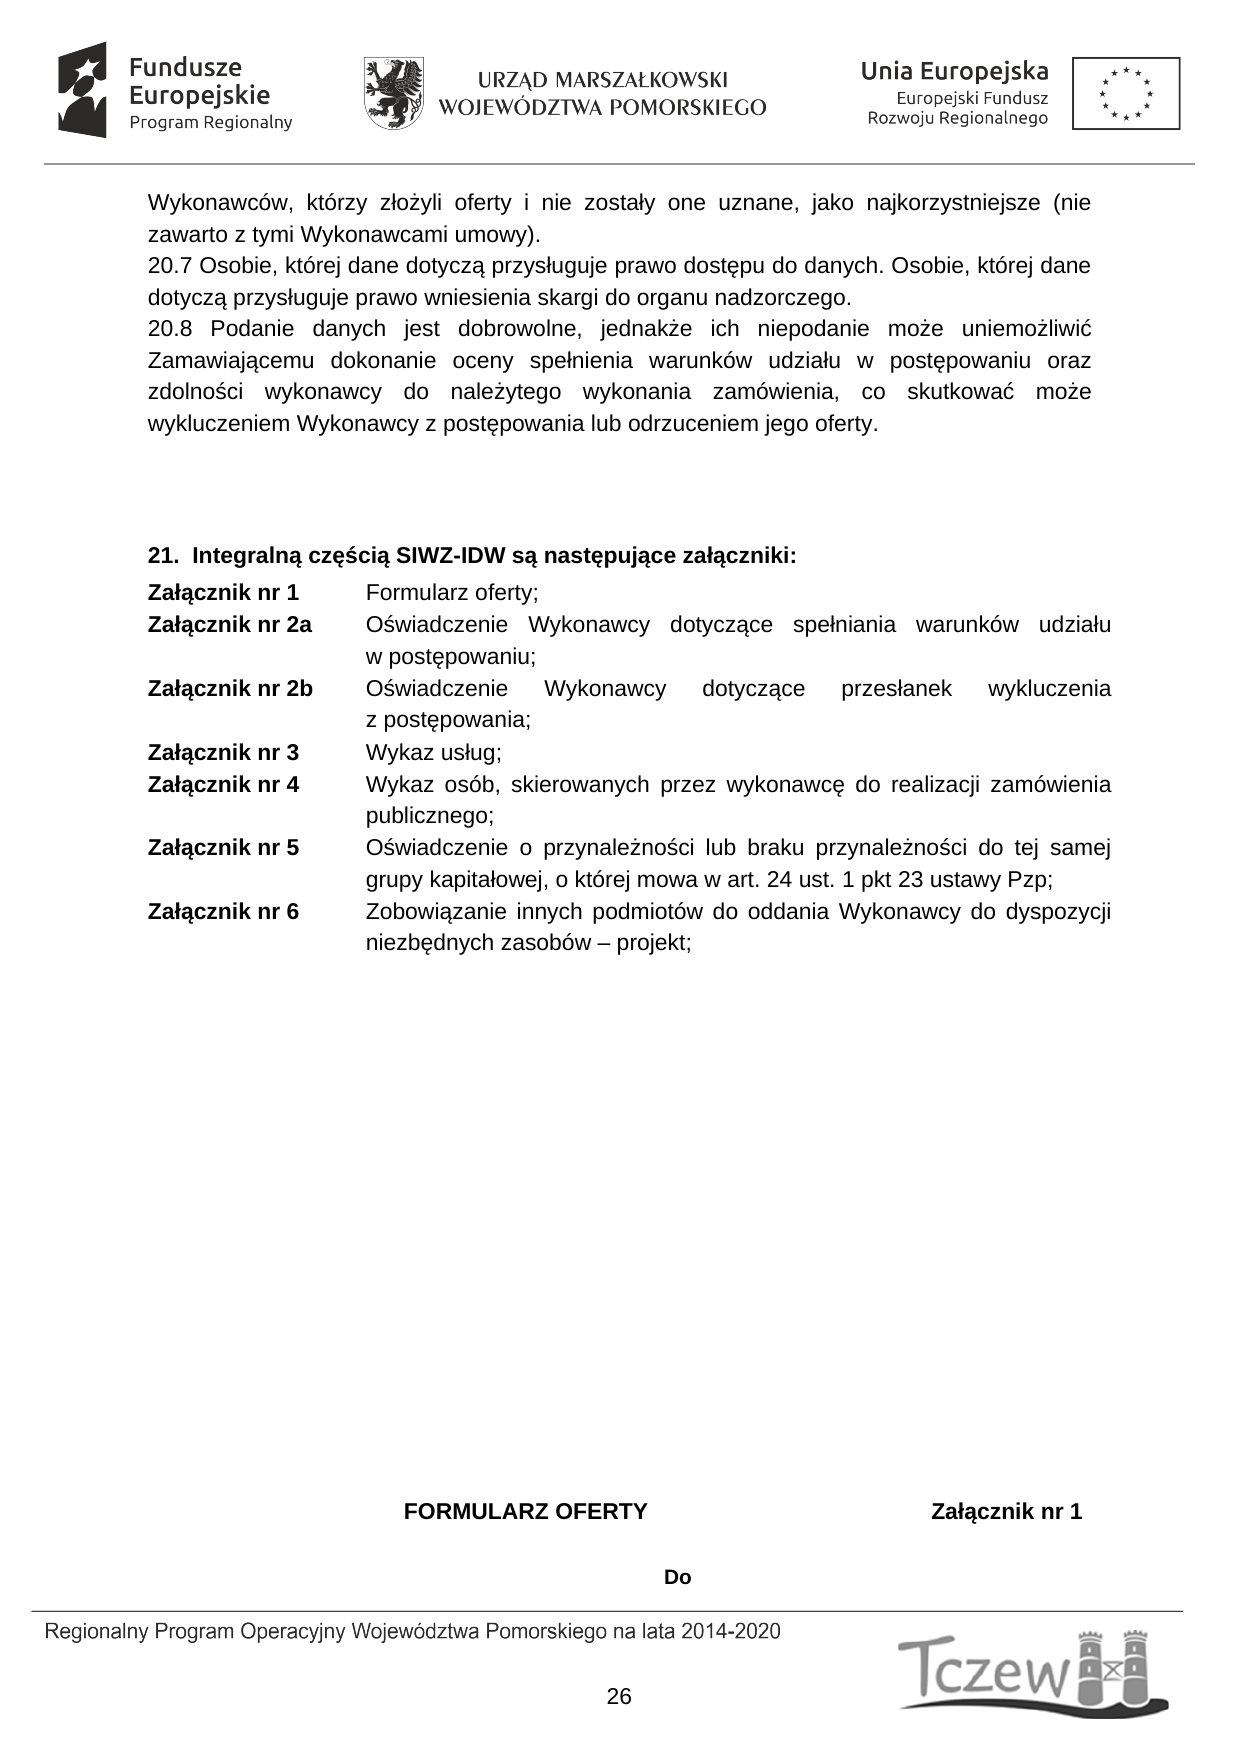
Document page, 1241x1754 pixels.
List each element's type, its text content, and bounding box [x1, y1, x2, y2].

table_header Załącznik nr 1 [136, 579, 354, 611]
table_cell Załącznik nr 6 [136, 898, 354, 961]
table_cell Załącznik nr 2a [136, 611, 354, 675]
table_cell Wykaz osób, skierowanych przez wykonawcę do realizacji zamówienia publicznego; [354, 771, 1123, 834]
table_header FORMULARZ OFERTY [136, 1498, 915, 1533]
table_header Załącznik nr 1 [915, 1498, 1094, 1533]
picture [43, 41, 1195, 165]
text 21. Integralną częścią SIWZ-IDW są następujące załączniki: [148, 542, 1092, 568]
table_cell Załącznik nr 3 [136, 739, 354, 771]
text Do [664, 1565, 1092, 1589]
table_cell Załącznik nr 5 [136, 834, 354, 898]
picture [31, 1610, 1184, 1718]
text 20.8 Podanie danych jest dobrowolne, jednakże ich niepodanie może uniemożliwić Zamawiającemu dokonanie oceny spełnienia warunków udziału w postępowaniu oraz zdolności wykonawcy do należytego wykonania zamówienia, co skutkować może wykluczeniem Wykonawcy z postępowania lub odrzuceniem jego oferty. [148, 315, 1092, 436]
table_cell Oświadczenie Wykonawcy dotyczące spełniania warunków udziału w postępowaniu; [354, 611, 1123, 675]
table_cell Wykaz usług; [354, 739, 1123, 771]
table_cell Oświadczenie Wykonawcy dotyczące przesłanek wykluczenia z postępowania; [354, 675, 1123, 738]
table_cell Oświadczenie o przynależności lub braku przynależności do tej samej grupy kapitałowej, o której mowa w art. 24 ust. 1 pkt 23 ustawy Pzp; [354, 834, 1123, 898]
table_cell Załącznik nr 4 [136, 771, 354, 834]
text 20.7 Osobie, której dane dotyczą przysługuje prawo dostępu do danych. Osobie, której dane dotyczą przysługuje prawo wniesienia skargi do organu nadzorczego. [148, 252, 1092, 310]
table_cell Załącznik nr 2b [136, 675, 354, 738]
table_cell Zobowiązanie innych podmiotów do oddania Wykonawcy do dyspozycji niezbędnych zasobów – projekt; [354, 898, 1123, 961]
table_header Formularz oferty; [354, 579, 1123, 611]
